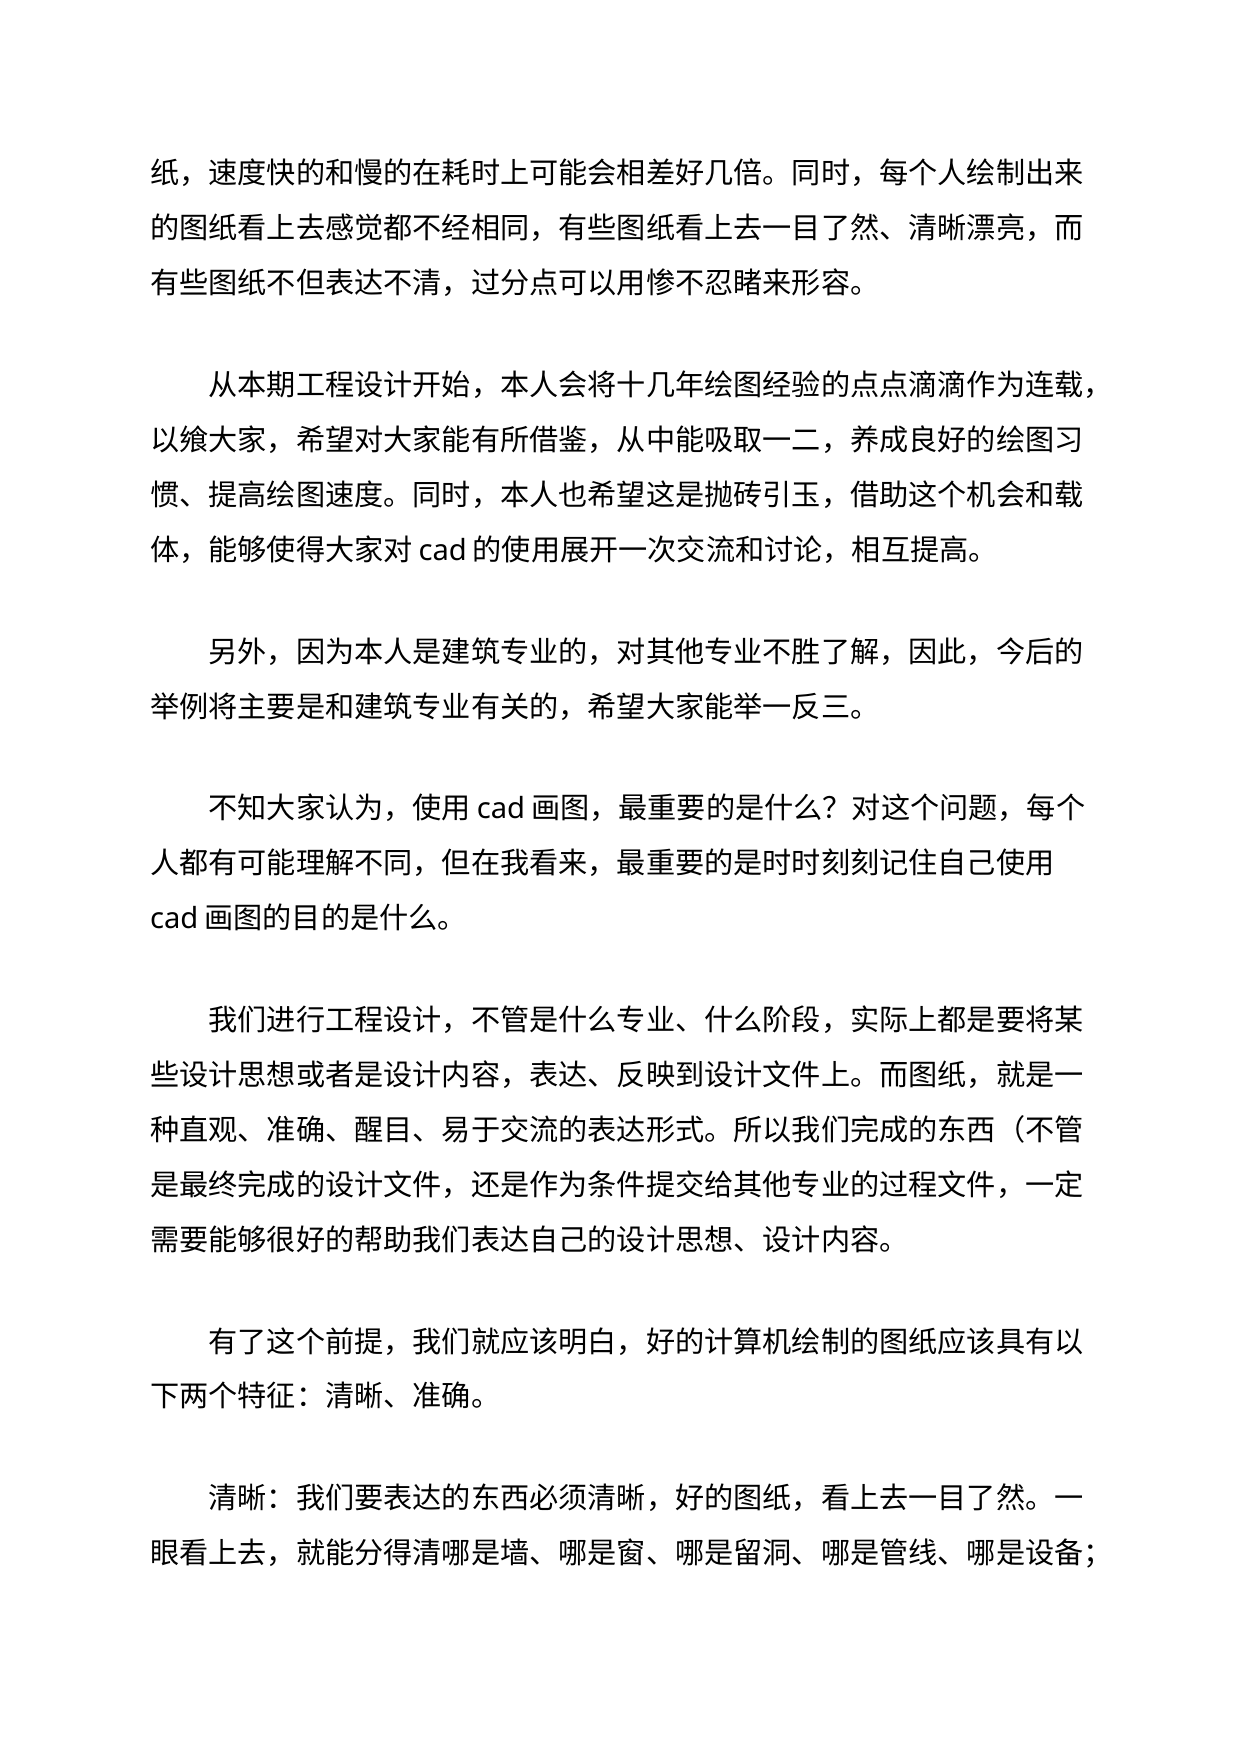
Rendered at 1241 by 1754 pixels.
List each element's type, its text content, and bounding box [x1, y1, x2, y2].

text 从本期工程设计开始，本人会将十几年绘图经验的点点滴滴作为连载，以飨大家，希望对大家能有所借鉴，从中能吸取一二，养成良好的绘图习惯、提高绘图速度。同时，本人也希望这是抛砖引玉，借助这个机会和载体，能够使得大家对cad的使用展开一次交流和讨论，相互提高。 [150, 362, 1090, 569]
text 另外，因为本人是建筑专业的，对其他专业不胜了解，因此，今后的举例将主要是和建筑专业有关的，希望大家能举一反三。 [150, 628, 1090, 725]
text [150, 150, 1090, 302]
text 我们进行工程设计，不管是什么专业、什么阶段，实际上都是要将某些设计思想或者是设计内容，表达、反映到设计文件上。而图纸，就是一种直观、准确、醒目、易于交流的表达形式。所以我们完成的东西（不管是最终完成的设计文件，还是作为条件提交给其他专业的过程文件，一定需要能够很好的帮助我们表达自己的设计思想、设计内容。 [150, 997, 1090, 1259]
text 不知大家认为，使用cad画图，最重要的是什么？对这个问题，每个人都有可能理解不同，但在我看来，最重要的是时时刻刻记住自己使用cad画图的目的是什么。 [150, 785, 1090, 937]
text 有了这个前提，我们就应该明白，好的计算机绘制的图纸应该具有以下两个特征：清晰、准确。 [150, 1318, 1090, 1415]
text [150, 1475, 1090, 1572]
